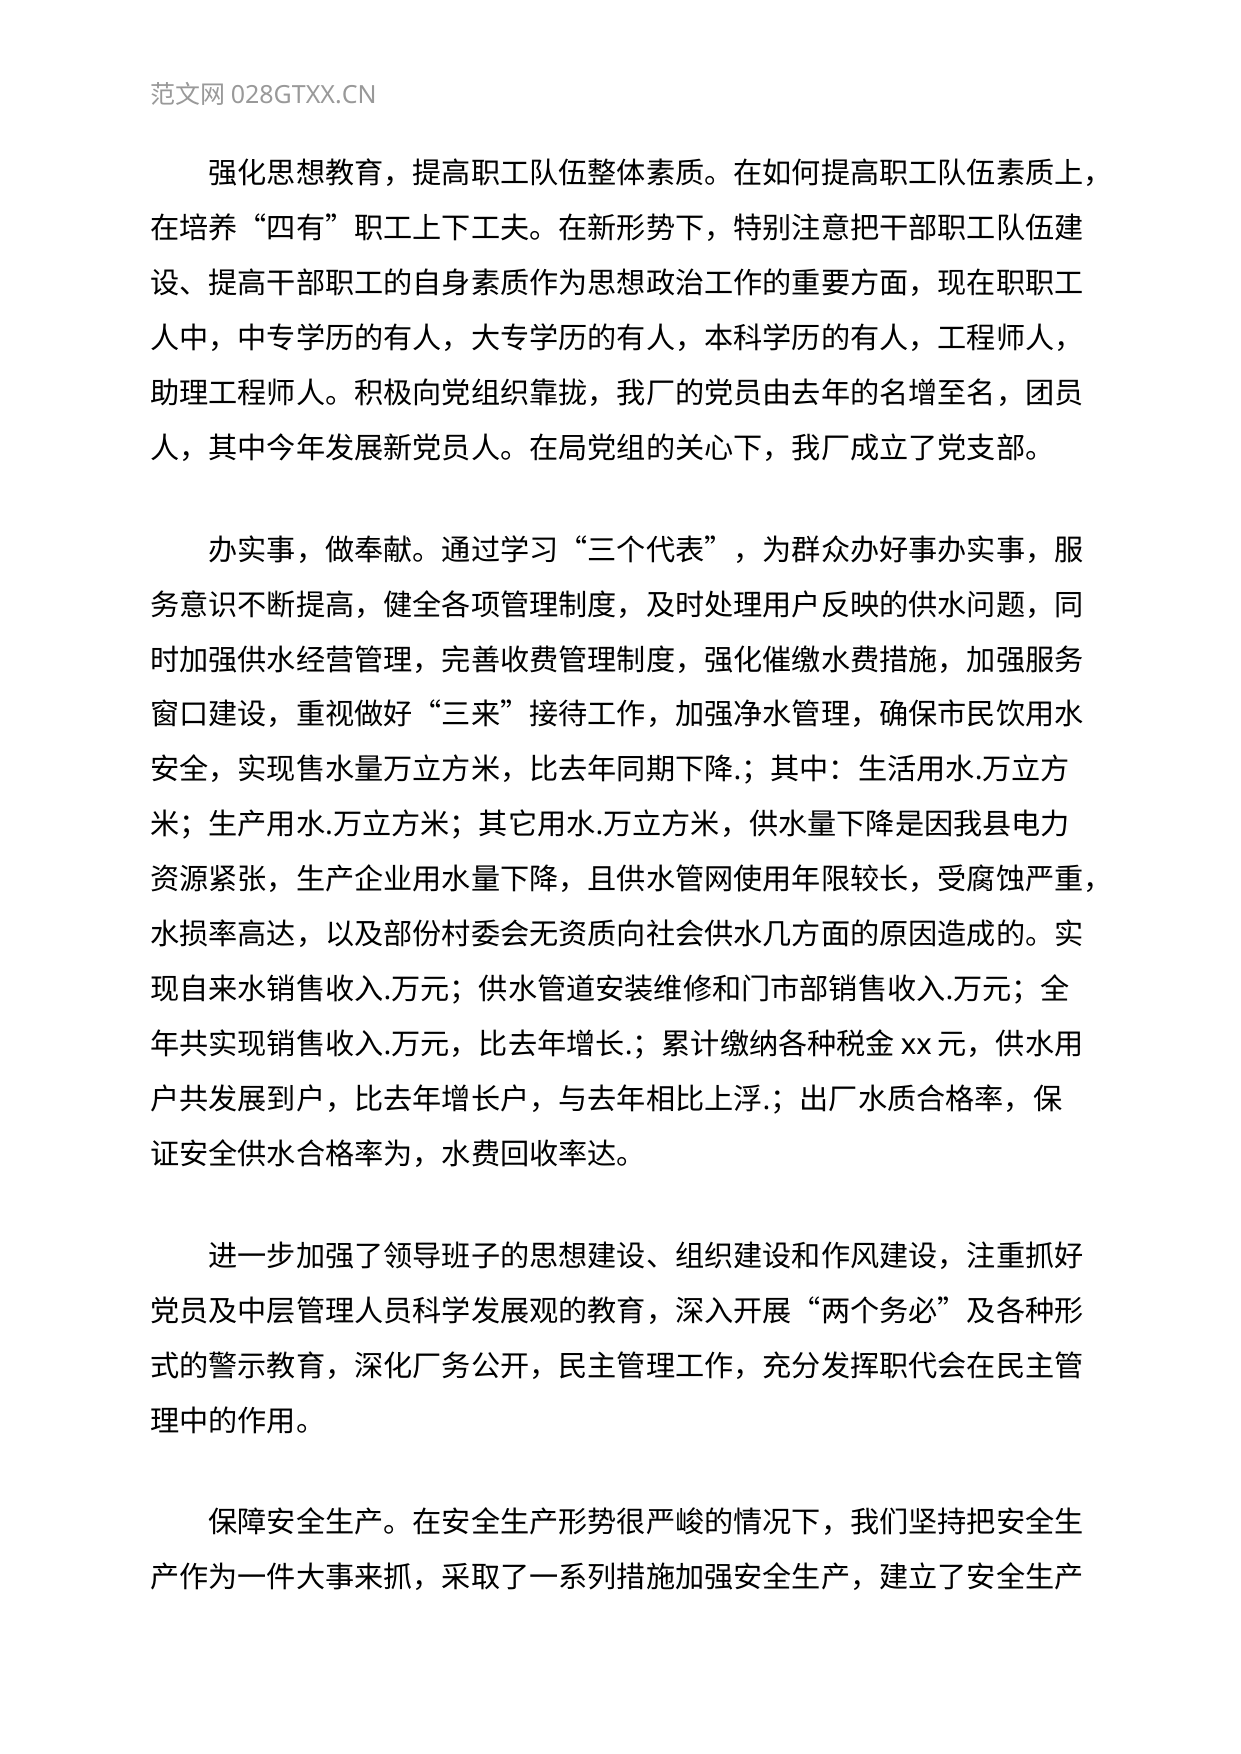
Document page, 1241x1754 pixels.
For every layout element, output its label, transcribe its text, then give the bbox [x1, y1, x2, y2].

text 办实事，做奉献。通过学习“三个代表”，为群众办好事办实事，服务意识不断提高，健全各项管理制度，及时处理用户反映的供水问题，同时加强供水经营管理，完善收费管理制度，强化催缴水费措施，加强服务窗口建设，重视做好“三来”接待工作，加强净水管理，确保市民饮用水安全，实现售水量万立方米，比去年同期下降.；其中：生活用水.万立方米；生产用水.万立方米；其它用水.万立方米，供水量下降是因我县电力资源紧张，生产企业用水量下降，且供水管网使用年限较长，受腐蚀严重，水损率高达，以及部份村委会无资质向社会供水几方面的原因造成的。实现自来水销售收入.万元；供水管道安装维修和门市部销售收入.万元；全年共实现销售收入.万元，比去年增长.；累计缴纳各种税金xx元，供水用户共发展到户，比去年增长户，与去年相比上浮.；出厂水质合格率，保证安全供水合格率为，水费回收率达。 [150, 526, 1090, 1173]
text 强化思想教育，提高职工队伍整体素质。在如何提高职工队伍素质上，在培养“四有”职工上下工夫。在新形势下，特别注意把干部职工队伍建设、提高干部职工的自身素质作为思想政治工作的重要方面，现在职职工人中，中专学历的有人，大专学历的有人，本科学历的有人，工程师人，助理工程师人。积极向党组织靠拢，我厂的党员由去年的名增至名，团员人，其中今年发展新党员人。在局党组的关心下，我厂成立了党支部。 [150, 150, 1090, 467]
text 进一步加强了领导班子的思想建设、组织建设和作风建设，注重抓好党员及中层管理人员科学发展观的教育，深入开展“两个务必”及各种形式的警示教育，深化厂务公开，民主管理工作，充分发挥职代会在民主管理中的作用。 [150, 1232, 1090, 1439]
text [150, 1499, 1090, 1596]
